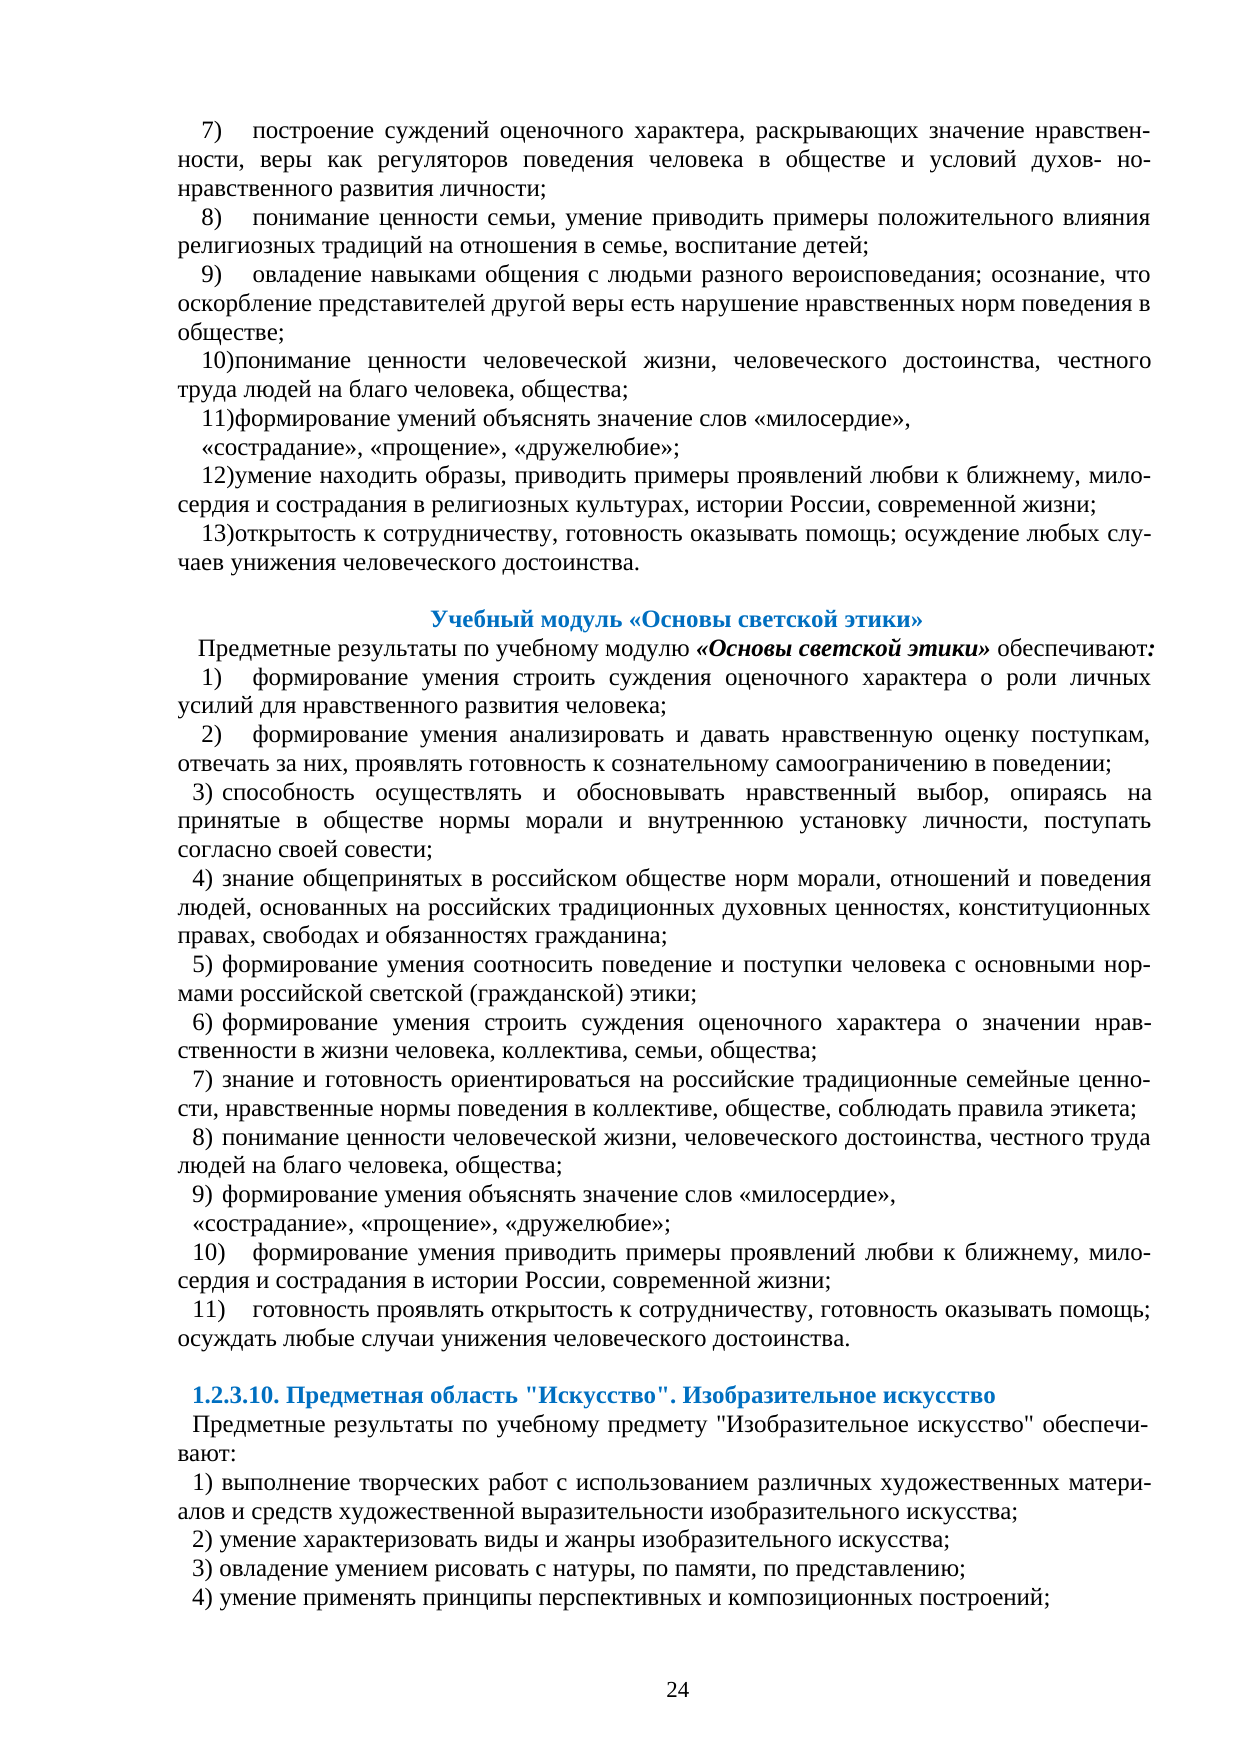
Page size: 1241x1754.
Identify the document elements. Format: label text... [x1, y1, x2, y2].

list понимание ценности семьи, умение приводить примеры положительного влияния религиозных традиций на отношения в семье, воспитание детей; [177, 202, 1152, 259]
subtitle Учебный модуль «Основы светской этики» [113, 604, 1240, 633]
list умение находить образы, приводить примеры проявлений любви к ближнему, мило- сердия и сострадания в религиозных культурах, истории России, современной жизни; [177, 460, 1151, 518]
subtitle Предметная область "Искусство". Изобразительное искусство [192, 1381, 1240, 1409]
list знание и готовность ориентироваться на российские традиционные семейные ценно- сти, нравственные нормы поведения в коллективе, обществе, соблюдать правила этикета; [177, 1064, 1151, 1122]
list понимание ценности человеческой жизни, человеческого достоинства, честного труда людей на благо человека, общества; [177, 1122, 1151, 1179]
list овладение навыками общения с людьми разного вероисповедания; осознание, что оскорбление представителей другой веры есть нарушение нравственных норм поведения в обществе; [177, 259, 1152, 345]
list знание общепринятых в российском обществе норм морали, отношений и поведения людей, основанных на российских традиционных духовных ценностях, конституционных правах, свободах и обязанностях гражданина; [177, 863, 1152, 949]
list построение суждений оценочного характера, раскрывающих значение нравствен- ности, веры как регуляторов поведения человека в обществе и условий духов- но-нравственного развития личности; [177, 115, 1151, 201]
text «сострадание», «прощение», «дружелюбие»; [201, 432, 1240, 460]
list способность осуществлять и обосновывать нравственный выбор, опираясь на принятые в обществе нормы морали и внутреннюю установку личности, поступать согласно своей совести; [177, 777, 1152, 863]
list формирование умения строить суждения оценочного характера о значении нрав- ственности в жизни человека, коллектива, семьи, общества; [177, 1007, 1152, 1064]
list умение характеризовать виды и жанры изобразительного искусства; [192, 1524, 1240, 1553]
list понимание ценности человеческой жизни, человеческого достоинства, честного труда людей на благо человека, общества; [177, 345, 1151, 403]
text Предметные результаты по учебному модулю «Основы светской этики» обеспечивают: [113, 633, 1240, 662]
list формирование умения соотносить поведение и поступки человека с основными нор- мами российской светской (гражданской) этики; [177, 949, 1152, 1007]
text Предметные результаты по учебному предмету "Изобразительное искусство" обеспечи- вают: [177, 1409, 1152, 1467]
list готовность проявлять открытость к сотрудничеству, готовность оказывать помощь; осуждать любые случаи унижения человеческого достоинства. [177, 1294, 1152, 1352]
list формирование умения объяснять значение слов «милосердие», [192, 1179, 1240, 1208]
list формирование умения строить суждения оценочного характера о роли личных усилий для нравственного развития человека; [177, 662, 1151, 719]
text «сострадание», «прощение», «дружелюбие»; [192, 1208, 1240, 1237]
list формирование умения анализировать и давать нравственную оценку поступкам, отвечать за них, проявлять готовность к сознательному самоограничению в поведении; [177, 719, 1151, 777]
list умение применять принципы перспективных и композиционных построений; [192, 1582, 1240, 1611]
list открытость к сотрудничеству, готовность оказывать помощь; осуждение любых слу- чаев унижения человеческого достоинства. [177, 518, 1152, 575]
list выполнение творческих работ с использованием различных художественных матери- алов и средств художественной выразительности изобразительного искусства; [177, 1467, 1151, 1524]
list овладение умением рисовать с натуры, по памяти, по представлению; [192, 1553, 1240, 1582]
list формирование умения приводить примеры проявлений любви к ближнему, мило- сердия и сострадания в истории России, современной жизни; [177, 1237, 1152, 1294]
list формирование умений объяснять значение слов «милосердие», [201, 403, 1240, 432]
